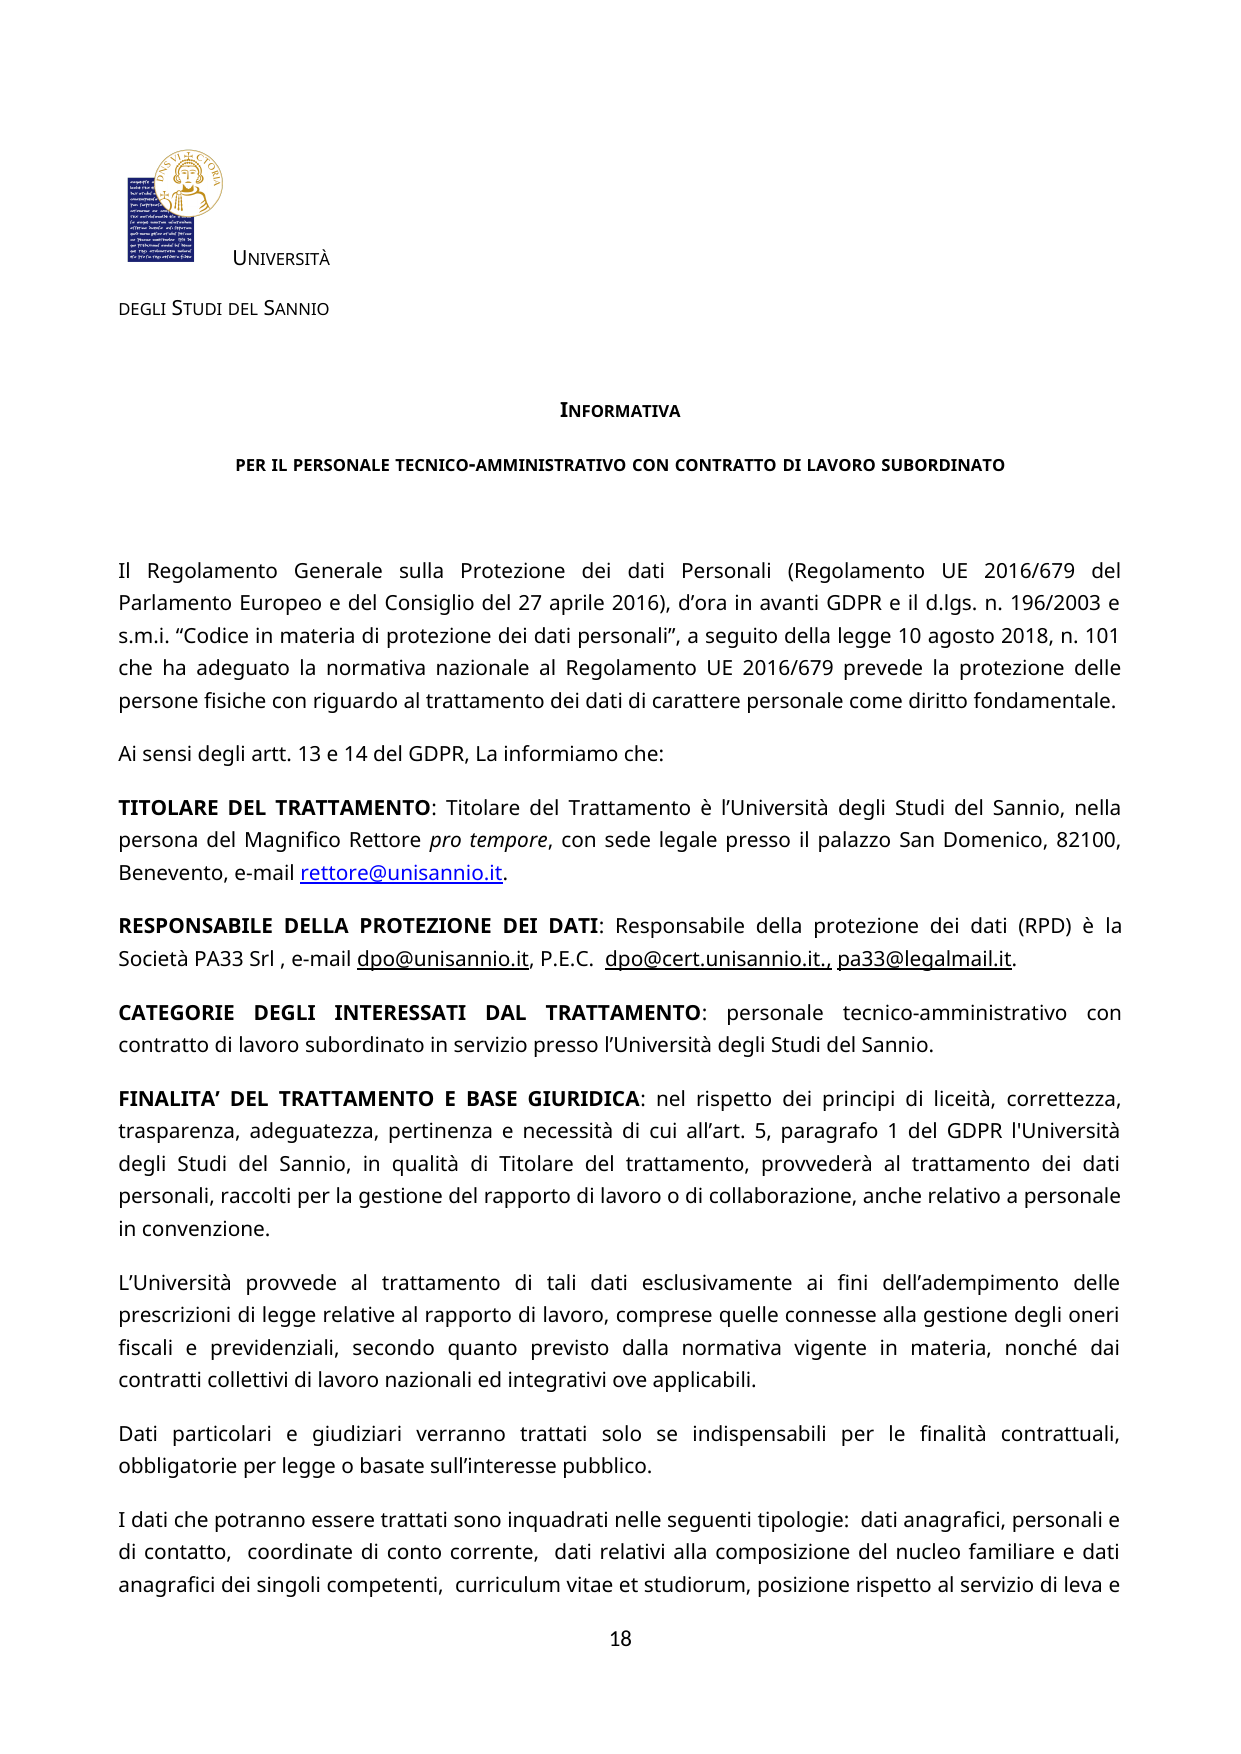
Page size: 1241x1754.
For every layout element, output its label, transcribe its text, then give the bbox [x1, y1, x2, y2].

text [118, 1505, 1122, 1598]
text Informativa [118, 395, 1122, 424]
text Il Regolamento Generale sulla Protezione dei dati Personali (Regolamento UE 2016/679 del Parlamento Europeo e del Consiglio del 27 aprile 2016), d’ora in avanti GDPR e il d.lgs. n. 196/2003 e s.m.i. “Codice in materia di protezione dei dati personali”, a seguito della legge 10 agosto 2018, n. 101 che ha adeguato la normativa nazionale al Regolamento UE 2016/679 prevede la protezione delle persone fisiche con riguardo al trattamento dei dati di carattere personale come diritto fondamentale. [118, 556, 1122, 714]
picture [118, 147, 227, 266]
text TITOLARE DEL TRATTAMENTO: Titolare del Trattamento è l’Università degli Studi del Sannio, nella persona del Magnifico Rettore pro tempore, con sede legale presso il palazzo San Domenico, 82100, Benevento, e-mail rettore@unisannio.it. [118, 793, 1122, 887]
text L’Università provvede al trattamento di tali dati esclusivamente ai fini dell’adempimento delle prescrizioni di legge relative al rapporto di lavoro, comprese quelle connesse alla gestione degli oneri fiscali e previdenziali, secondo quanto previsto dalla normativa vigente in materia, nonché dai contratti collettivi di lavoro nazionali ed integrativi ove applicabili. [118, 1268, 1122, 1394]
text CATEGORIE DEGLI INTERESSATI DAL TRATTAMENTO: personale tecnico-amministrativo con contratto di lavoro subordinato in servizio presso l’Università degli Studi del Sannio. [118, 998, 1122, 1059]
text degli Studi del Sannio [118, 293, 1122, 321]
text Dati particolari e giudiziari verranno trattati solo se indispensabili per le finalità contrattuali, obbligatorie per legge o basate sull’interesse pubblico. [118, 1419, 1122, 1480]
text per il personale tecnico-amministrativo con contratto di lavoro subordinato [118, 449, 1122, 477]
text Università [118, 148, 1122, 272]
text RESPONSABILE DELLA PROTEZIONE DEI DATI: Responsabile della protezione dei dati (RPD) è la Società PA33 Srl , e-mail dpo@unisannio.it, P.E.C. dpo@cert.unisannio.it., pa33@legalmail.it. [118, 912, 1122, 973]
text FINALITA’ DEL TRATTAMENTO E BASE GIURIDICA: nel rispetto dei principi di liceità, correttezza, trasparenza, adeguatezza, pertinenza e necessità di cui all’art. 5, paragrafo 1 del GDPR l'Università degli Studi del Sannio, in qualità di Titolare del trattamento, provvederà al trattamento dei dati personali, raccolti per la gestione del rapporto di lavoro o di collaborazione, anche relativo a personale in convenzione. [118, 1084, 1122, 1243]
text Ai sensi degli artt. 13 e 14 del GDPR, La informiamo che: [118, 739, 1122, 768]
